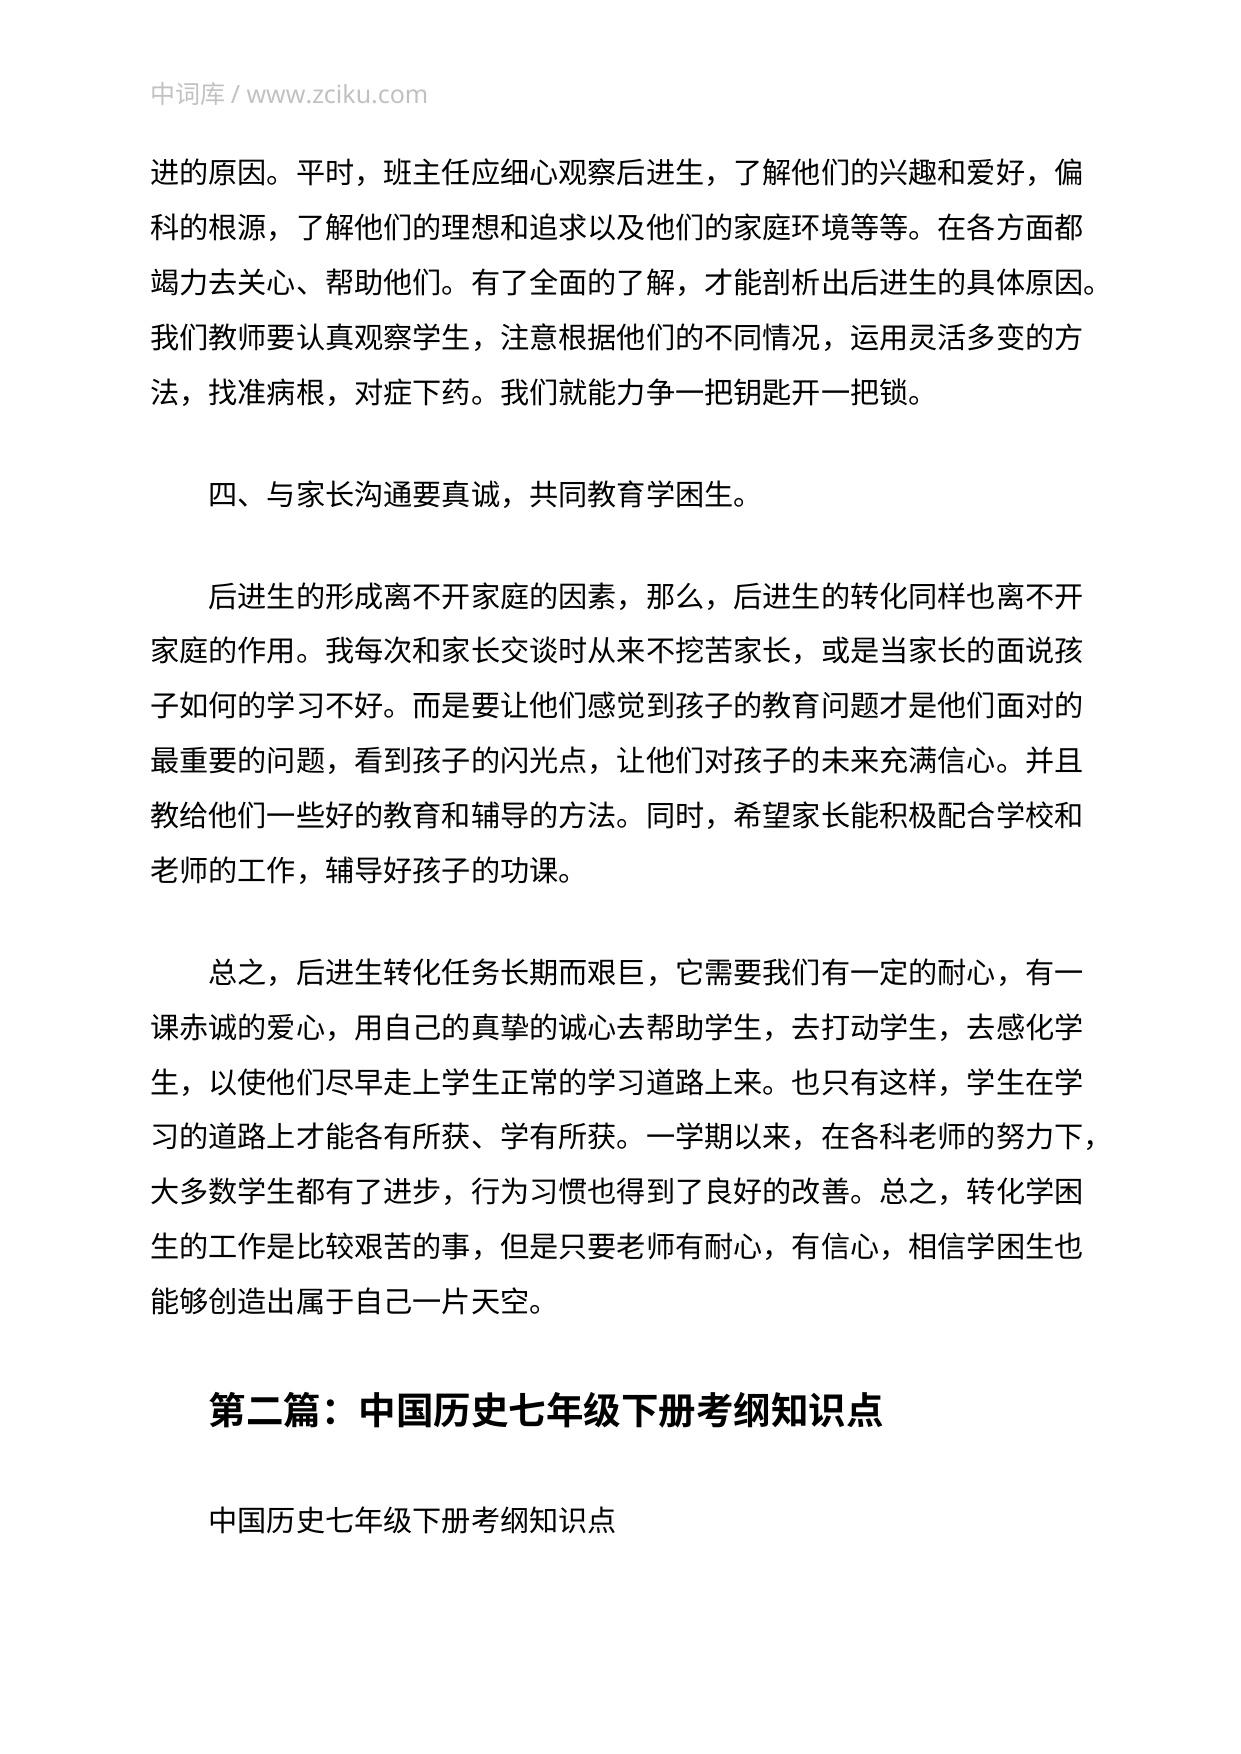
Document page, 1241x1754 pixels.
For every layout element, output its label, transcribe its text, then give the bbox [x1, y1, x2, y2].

text 后进生的形成离不开家庭的因素，那么，后进生的转化同样也离不开家庭的作用。我每次和家长交谈时从来不挖苦家长，或是当家长的面说孩子如何的学习不好。而是要让他们感觉到孩子的教育问题才是他们面对的最重要的问题，看到孩子的闪光点，让他们对孩子的未来充满信心。并且教给他们一些好的教育和辅导的方法。同时，希望家长能积极配合学校和老师的工作，辅导好孩子的功课。 [150, 573, 1090, 890]
text 中国历史七年级下册考纲知识点 [150, 1498, 1090, 1540]
text 四、与家长沟通要真诚，共同教育学困生。 [150, 471, 1090, 514]
text 总之，后进生转化任务长期而艰巨，它需要我们有一定的耐心，有一课赤诚的爱心，用自己的真挚的诚心去帮助学生，去打动学生，去感化学生，以使他们尽早走上学生正常的学习道路上来。也只有这样，学生在学习的道路上才能各有所获、学有所获。一学期以来，在各科老师的努力下，大多数学生都有了进步，行为习惯也得到了良好的改善。总之，转化学困生的工作是比较艰苦的事，但是只要老师有耐心，有信心，相信学困生也能够创造出属于自己一片天空。 [150, 949, 1090, 1321]
text 第二篇：中国历史七年级下册考纲知识点 [150, 1381, 1090, 1435]
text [150, 150, 1090, 412]
